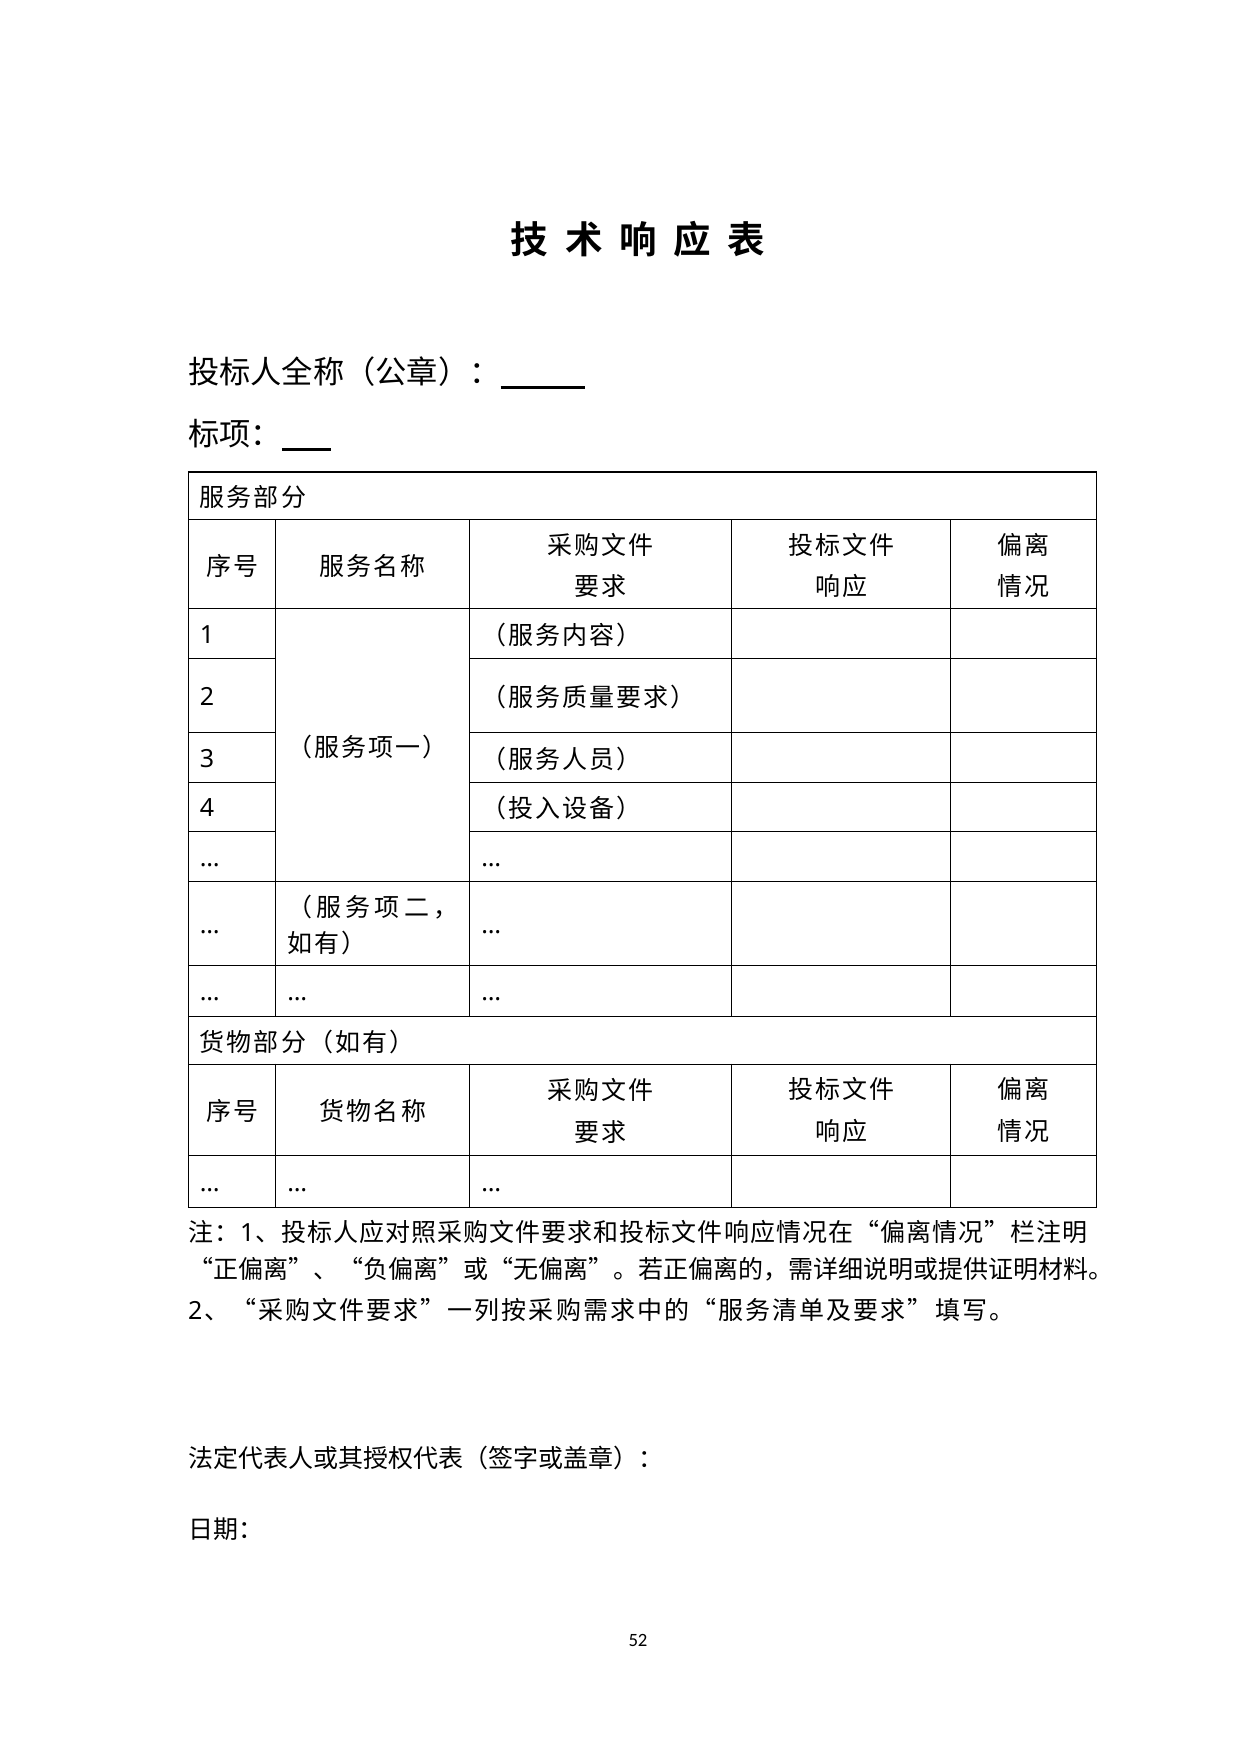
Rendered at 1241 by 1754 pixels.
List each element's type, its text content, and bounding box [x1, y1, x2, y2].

table_cell [951, 882, 1096, 965]
text 2、“采购文件要求”一列按采购需求中的“服务清单及要求”填写。 [188, 1291, 1088, 1327]
text 日期： [188, 1509, 1088, 1546]
table_cell 采购文件 要求 [470, 520, 731, 608]
table_cell 3 [189, 733, 275, 782]
table_cell （服务项一） [276, 609, 469, 881]
table_header 服务部分 [189, 473, 1096, 519]
table_cell … [189, 832, 275, 881]
table_cell … [189, 1156, 275, 1207]
text 技 术 响 应 表 [188, 210, 1088, 264]
text 投标人全称（公章）： [188, 348, 1088, 393]
table_cell 货物部分（如有） [189, 1017, 1096, 1063]
table_cell [951, 733, 1096, 782]
table_cell [732, 832, 950, 881]
table_cell [732, 733, 950, 782]
table_cell … [276, 1156, 469, 1207]
text 法定代表人或其授权代表（签字或盖章）： [188, 1439, 1088, 1475]
table_cell … [189, 882, 275, 965]
table_cell 序号 [189, 520, 275, 608]
table_cell [951, 832, 1096, 881]
table_cell 序号 [189, 1065, 275, 1155]
table_cell 偏离 情况 [951, 1065, 1096, 1155]
table_cell [951, 609, 1096, 658]
table_cell [951, 659, 1096, 732]
table_cell （服务质量要求） [470, 659, 731, 732]
table_cell [951, 966, 1096, 1016]
table_cell … [470, 966, 731, 1016]
table_cell … [470, 1156, 731, 1207]
table_cell … [470, 882, 731, 965]
table_cell [732, 882, 950, 965]
table_cell … [276, 966, 469, 1016]
table_cell … [470, 832, 731, 881]
table_cell （服务人员） [470, 733, 731, 782]
table_cell 投标文件 响应 [732, 520, 950, 608]
table_cell （投入设备） [470, 783, 731, 831]
table_cell 1 [189, 609, 275, 658]
table_cell [951, 783, 1096, 831]
text 标项： [188, 409, 1088, 455]
text 注：1、投标人应对照采购文件要求和投标文件响应情况在“偏离情况”栏注明“正偏离”、“负偏离”或“无偏离”。若正偏离的，需详细说明或提供证明材料。 [188, 1213, 1088, 1285]
table_cell … [189, 966, 275, 1016]
table_cell [732, 966, 950, 1016]
table_cell [951, 1156, 1096, 1207]
table_cell 4 [189, 783, 275, 831]
table_cell [732, 609, 950, 658]
table_cell （服务内容） [470, 609, 731, 658]
table_cell 2 [189, 659, 275, 732]
table_cell [732, 783, 950, 831]
table_cell 偏离 情况 [951, 520, 1096, 608]
table_cell 服务名称 [276, 520, 469, 608]
table_cell 采购文件 要求 [470, 1065, 731, 1155]
table_cell [732, 659, 950, 732]
table_cell 投标文件 响应 [732, 1065, 950, 1155]
table_cell [732, 1156, 950, 1207]
table_cell 货物名称 [276, 1065, 469, 1155]
table_cell （服务项二，如有） [276, 882, 469, 965]
